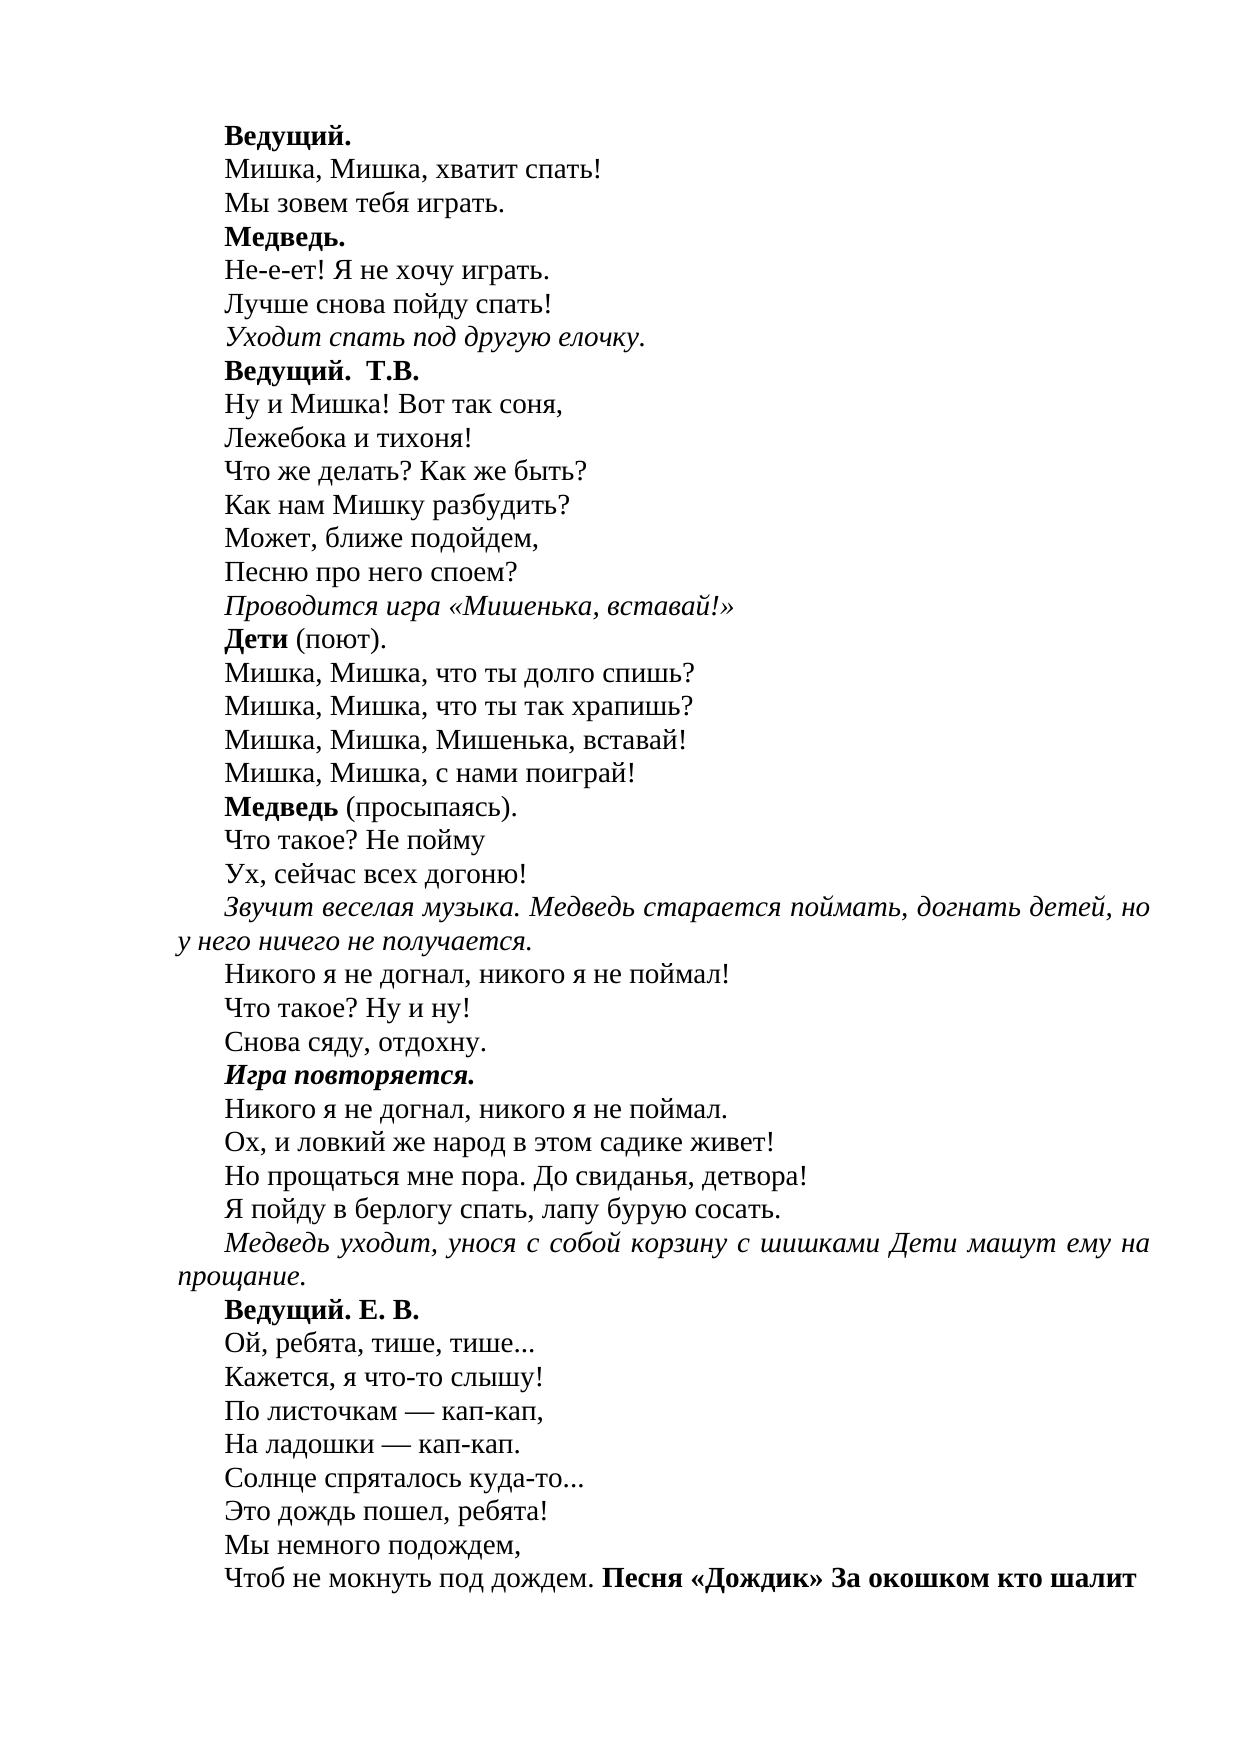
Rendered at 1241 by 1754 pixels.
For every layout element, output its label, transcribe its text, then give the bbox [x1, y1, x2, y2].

text Мишка, Мишка, с нами поиграй! [177, 755, 1152, 789]
text Ну и Мишка! Вот так соня, [177, 386, 1152, 420]
text Солнце спряталось куда-то... [177, 1460, 1152, 1493]
text Медведь (просыпаясь). [177, 789, 1152, 822]
text Медведь уходит, унося с собой корзину с шишками Дети машут ему на прощание. [177, 1225, 1152, 1292]
text Никого я не догнал, никого я не поймал. [177, 1091, 1152, 1124]
text Лежебока и тихоня! [177, 420, 1152, 453]
text Медведь. [177, 219, 1152, 252]
text Ведущий. [177, 118, 1152, 152]
text Ведущий. Т.В. [177, 353, 1152, 386]
text Я пойду в берлогу спать, лапу бурую сосать. [177, 1191, 1152, 1225]
text Никого я не догнал, никого я не поймал! [177, 957, 1152, 990]
text Ведущий. Е. В. [177, 1292, 1152, 1326]
text Мишка, Мишка, Мишенька, вставай! [177, 722, 1152, 755]
text Может, ближе подойдем, [177, 521, 1152, 554]
text Это дождь пошел, ребята! [177, 1493, 1152, 1527]
text Мы немного подождем, [177, 1527, 1152, 1560]
text Песню про него споем? [177, 554, 1152, 588]
text Ох, и ловкий же народ в этом садике живет! [177, 1124, 1152, 1158]
text Снова сяду, отдохну. [177, 1024, 1152, 1057]
text Но прощаться мне пора. До свиданья, детвора! [177, 1158, 1152, 1191]
text Что же делать? Как же быть? [177, 453, 1152, 487]
text Ух, сейчас всех догоню! [177, 856, 1152, 889]
text Звучит веселая музыка. Медведь старается поймать, догнать детей, но у него ничего не получается. [177, 889, 1152, 957]
text Дети (поют). [177, 621, 1152, 655]
text Как нам Мишку разбудить? [177, 487, 1152, 521]
text Мишка, Мишка, хватит спать! [177, 152, 1152, 185]
text Игра повторяется. [177, 1057, 1152, 1091]
text Ой, ребята, тише, тише... [177, 1326, 1152, 1359]
text По листочкам — кап-кап, [177, 1393, 1152, 1426]
text Мишка, Мишка, что ты так храпишь? [177, 688, 1152, 722]
text Что такое? Ну и ну! [177, 990, 1152, 1024]
text Мы зовем тебя играть. [177, 185, 1152, 219]
text Что такое? Не пойму [177, 822, 1152, 856]
text Лучше снова пойду спать! [177, 286, 1152, 319]
text Уходит спать под другую елочку. [177, 319, 1152, 353]
text На ладошки — кап-кап. [177, 1426, 1152, 1460]
text Кажется, я что-то слышу! [177, 1359, 1152, 1393]
text Мишка, Мишка, что ты долго спишь? [177, 655, 1152, 688]
text Не-е-ет! Я не хочу играть. [177, 252, 1152, 286]
text Проводится игра «Мишенька, вставай!» [177, 588, 1152, 621]
text Чтоб не мокнуть под дождем. Песня «Дождик» За окошком кто шалит [177, 1560, 1152, 1594]
